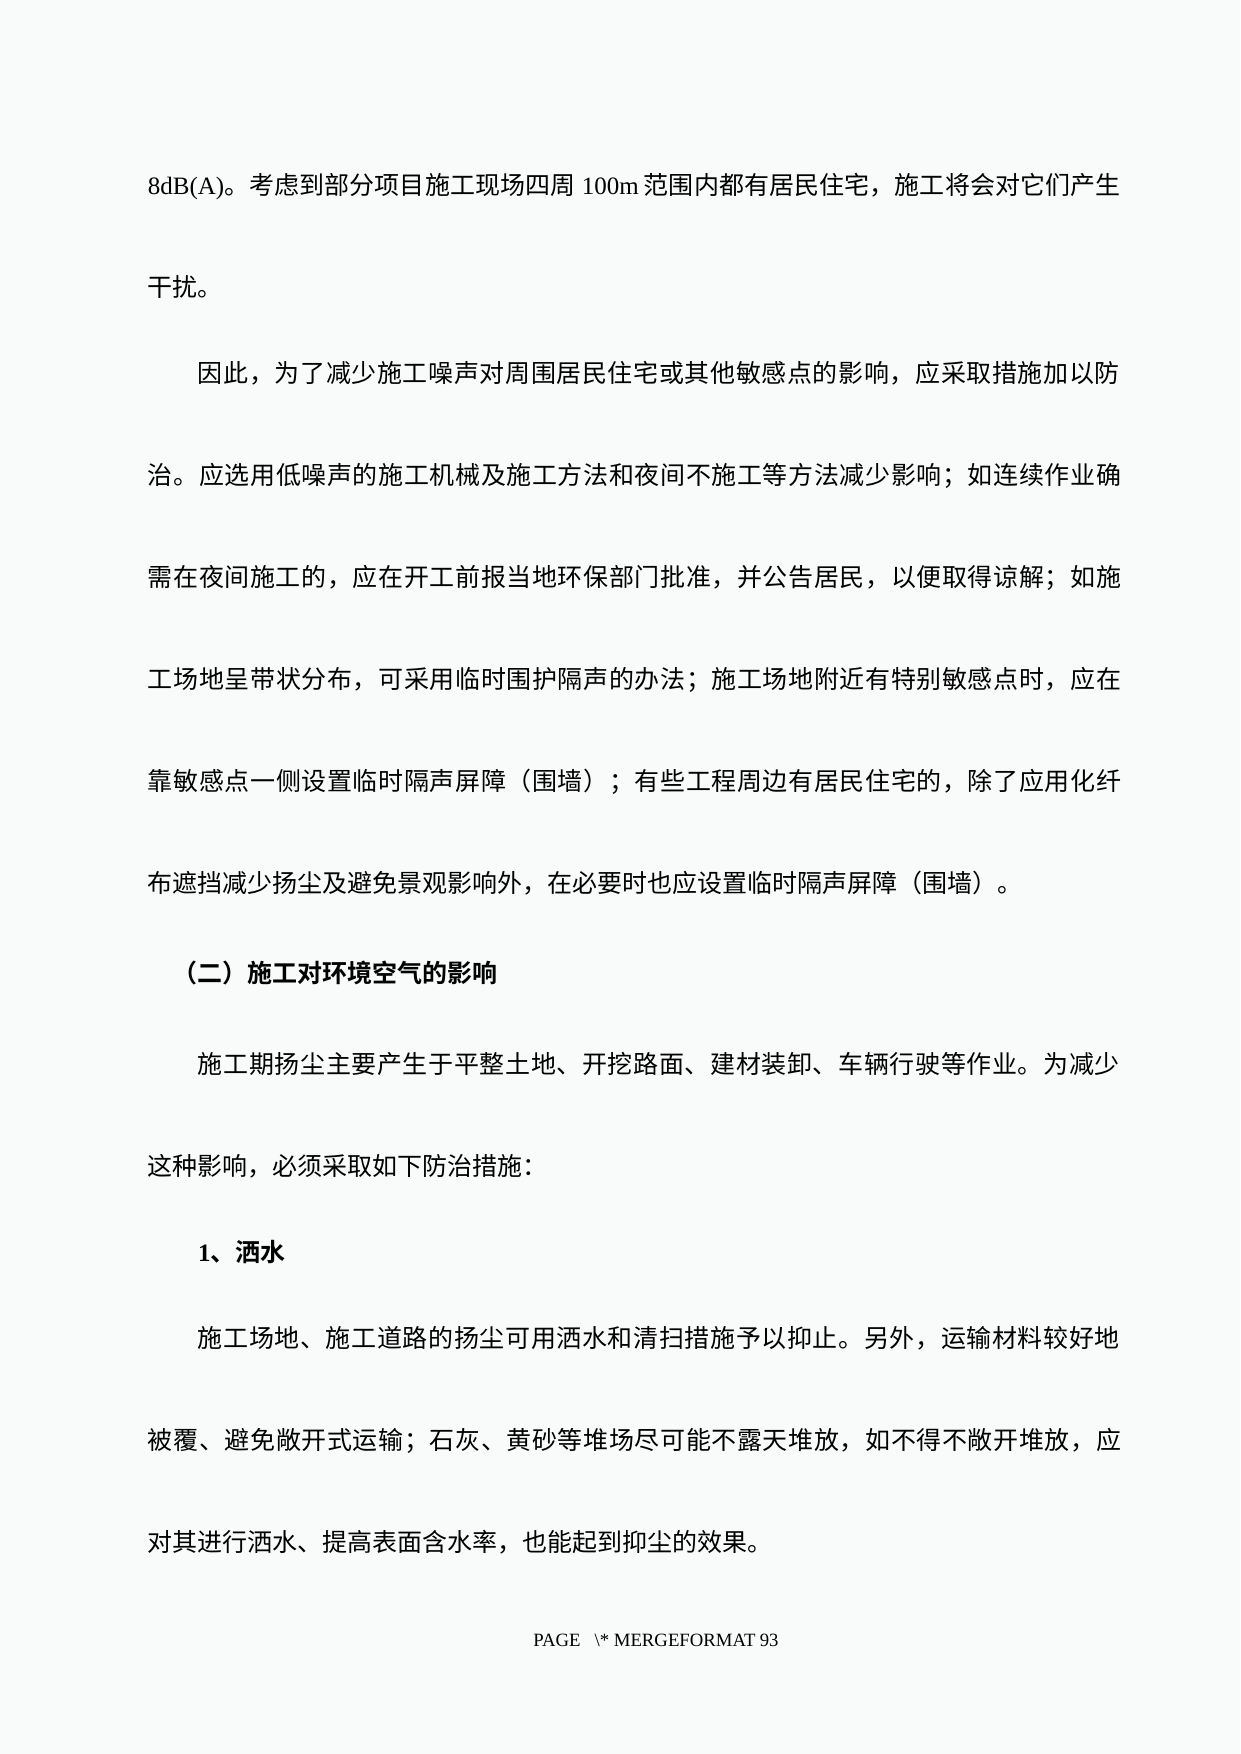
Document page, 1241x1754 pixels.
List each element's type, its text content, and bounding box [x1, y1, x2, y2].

text 施工场地、施工道路的扬尘可用洒水和清扫措施予以抑止。另外，运输材料较好地被覆、避免敞开式运输；石灰、黄砂等堆场尽可能不露天堆放，如不得不敞开堆放，应对其进行洒水、提高表面含水率，也能起到抑尘的效果。 [148, 1303, 1122, 1574]
text 1、洒水 [148, 1217, 1122, 1284]
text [148, 150, 1122, 320]
text 因此，为了减少施工噪声对周围居民住宅或其他敏感点的影响，应采取措施加以防治。应选用低噪声的施工机械及施工方法和夜间不施工等方法减少影响；如连续作业确需在夜间施工的，应在开工前报当地环保部门批准，并公告居民，以便取得谅解；如施工场地呈带状分布，可采用临时围护隔声的办法；施工场地附近有特别敏感点时，应在靠敏感点一侧设置临时隔声屏障（围墙）；有些工程周边有居民住宅的，除了应用化纤布遮挡减少扬尘及避免景观影响外，在必要时也应设置临时隔声屏障（围墙）。 [148, 338, 1122, 915]
text 施工期扬尘主要产生于平整土地、开挖路面、建材装卸、车辆行驶等作业。为减少这种影响，必须采取如下防治措施： [148, 1029, 1122, 1198]
subtitle （二）施工对环境空气的影响 [173, 937, 1097, 1005]
